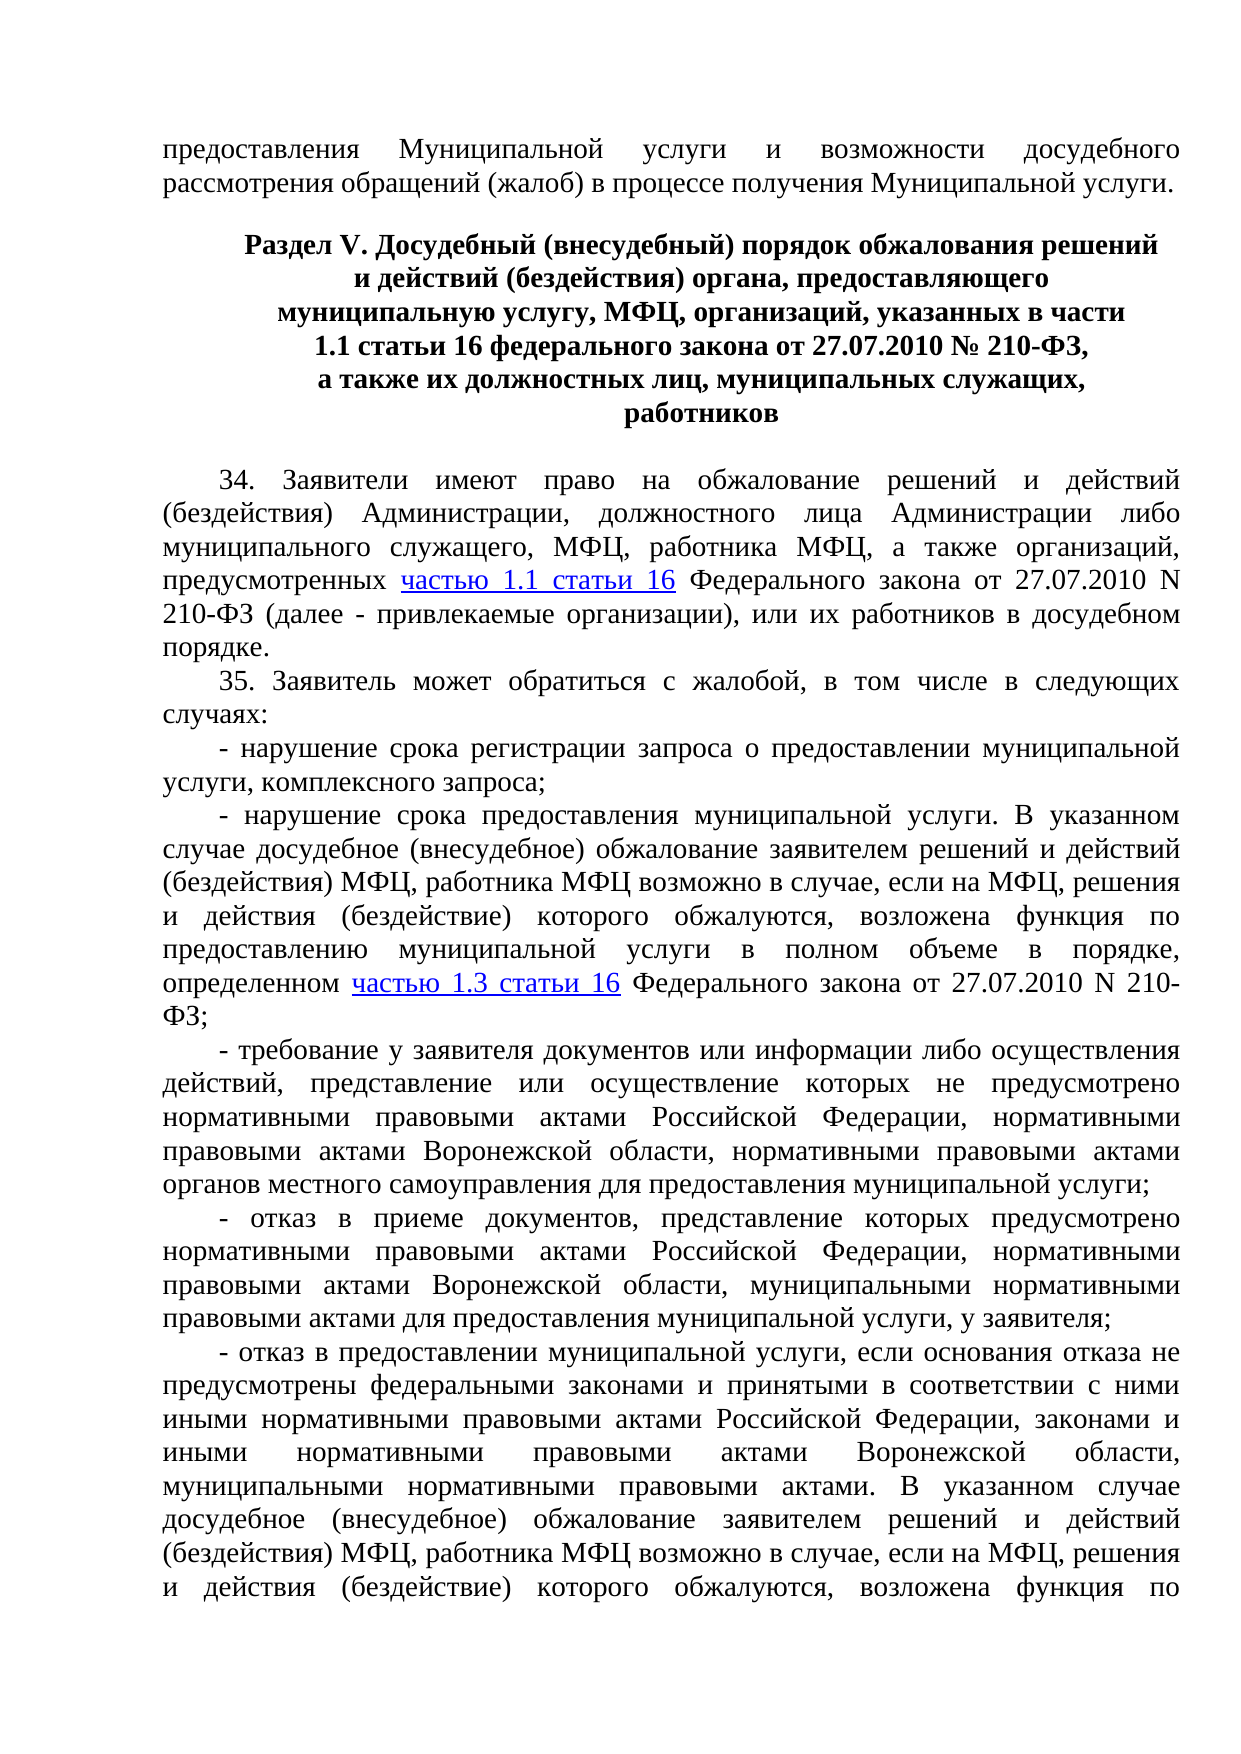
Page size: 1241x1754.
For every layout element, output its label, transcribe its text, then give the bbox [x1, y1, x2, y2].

text - отказ в приеме документов, представление которых предусмотрено нормативными правовыми актами Российской Федерации, нормативными правовыми актами Воронежской области, муниципальными нормативными правовыми актами для предоставления муниципальной услуги, у заявителя; [162, 1200, 1181, 1334]
text Раздел V. Досудебный (внесудебный) порядок обжалования решений [162, 227, 1181, 261]
text и действий (бездействия) органа, предоставляющего [162, 261, 1181, 294]
text работников [162, 395, 1181, 428]
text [162, 131, 1181, 198]
text 34. Заявители имеют право на обжалование решений и действий (бездействия) Администрации, должностного лица Администрации либо муниципального служащего, МФЦ, работника МФЦ, а также организаций, предусмотренных частью 1.1 статьи 16 Федерального закона от 27.07.2010 N 210-ФЗ (далее - привлекаемые организации), или их работников в досудебном порядке. [162, 462, 1181, 663]
text - требование у заявителя документов или информации либо осуществления действий, представление или осуществление которых не предусмотрено нормативными правовыми актами Российской Федерации, нормативными правовыми актами Воронежской области, нормативными правовыми актами органов местного самоуправления для предоставления муниципальной услуги; [162, 1032, 1181, 1200]
text - нарушение срока предоставления муниципальной услуги. В указанном случае досудебное (внесудебное) обжалование заявителем решений и действий (бездействия) МФЦ, работника МФЦ возможно в случае, если на МФЦ, решения и действия (бездействие) которого обжалуются, возложена функция по предоставлению муниципальной услуги в полном объеме в порядке, определенном частью 1.3 статьи 16 Федерального закона от 27.07.2010 N 210-ФЗ; [162, 797, 1181, 1032]
text 35. Заявитель может обратиться с жалобой, в том числе в следующих случаях: [162, 663, 1181, 730]
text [162, 1334, 1181, 1602]
text муниципальную услугу, МФЦ, организаций, указанных в части [162, 294, 1181, 328]
text а также их должностных лиц, муниципальных служащих, [162, 361, 1181, 395]
text - нарушение срока регистрации запроса о предоставлении муниципальной услуги, комплексного запроса; [162, 730, 1181, 797]
text 1.1 статьи 16 федерального закона от 27.07.2010 № 210-ФЗ, [162, 328, 1181, 361]
